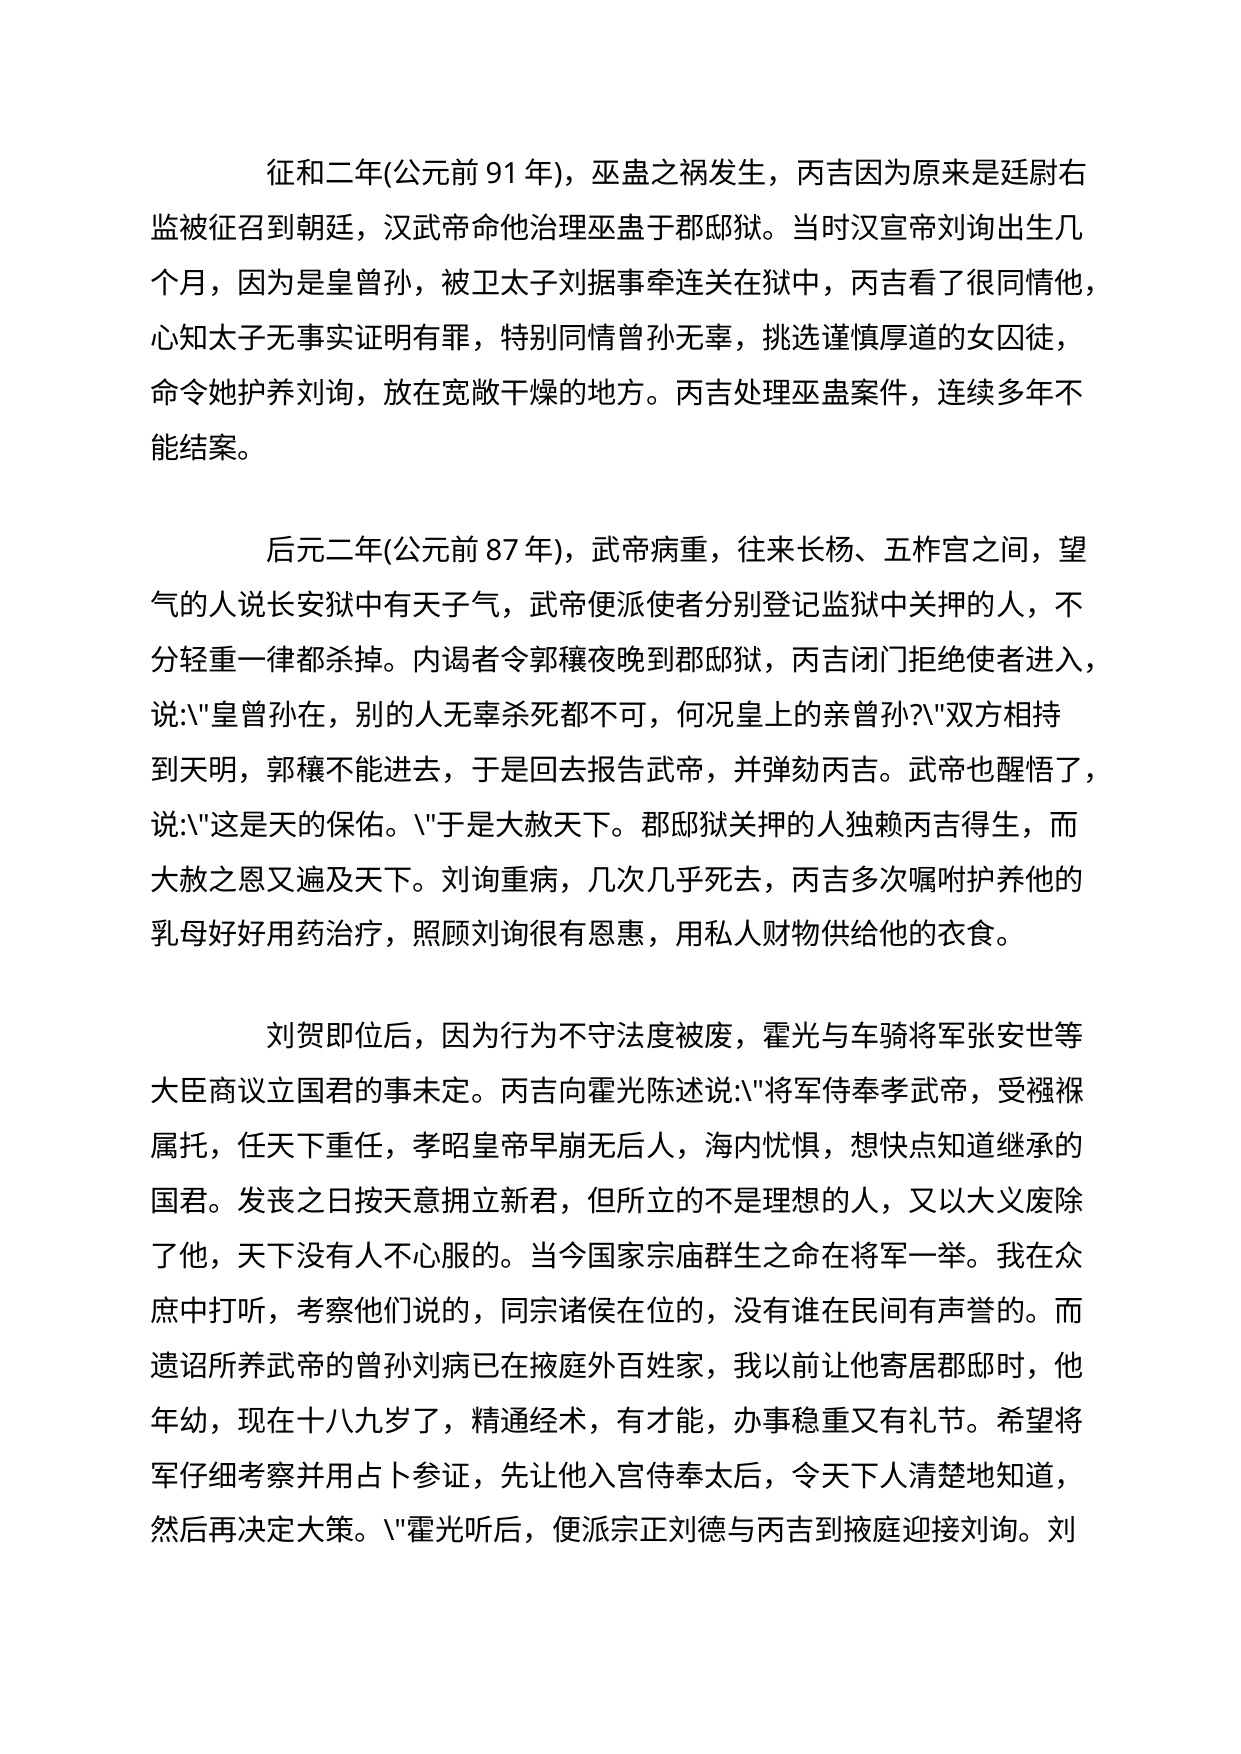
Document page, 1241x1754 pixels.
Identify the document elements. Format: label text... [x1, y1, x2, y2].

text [150, 1013, 1090, 1549]
text 后元二年(公元前87年)，武帝病重，往来长杨、五柞宫之间，望气的人说长安狱中有天子气，武帝便派使者分别登记监狱中关押的人，不分轻重一律都杀掉。内谒者令郭穰夜晚到郡邸狱，丙吉闭门拒绝使者进入，说:\"皇曾孙在，别的人无辜杀死都不可，何况皇上的亲曾孙?\"双方相持到天明，郭穰不能进去，于是回去报告武帝，并弹劾丙吉。武帝也醒悟了，说:\"这是天的保佑。\"于是大赦天下。郡邸狱关押的人独赖丙吉得生，而大赦之恩又遍及天下。刘询重病，几次几乎死去，丙吉多次嘱咐护养他的乳母好好用药治疗，照顾刘询很有恩惠，用私人财物供给他的衣食。 [150, 526, 1090, 953]
text 征和二年(公元前91年)，巫蛊之祸发生，丙吉因为原来是廷尉右监被征召到朝廷，汉武帝命他治理巫蛊于郡邸狱。当时汉宣帝刘询出生几个月，因为是皇曾孙，被卫太子刘据事牵连关在狱中，丙吉看了很同情他，心知太子无事实证明有罪，特别同情曾孙无辜，挑选谨慎厚道的女囚徒，命令她护养刘询，放在宽敞干燥的地方。丙吉处理巫蛊案件，连续多年不能结案。 [150, 150, 1090, 467]
